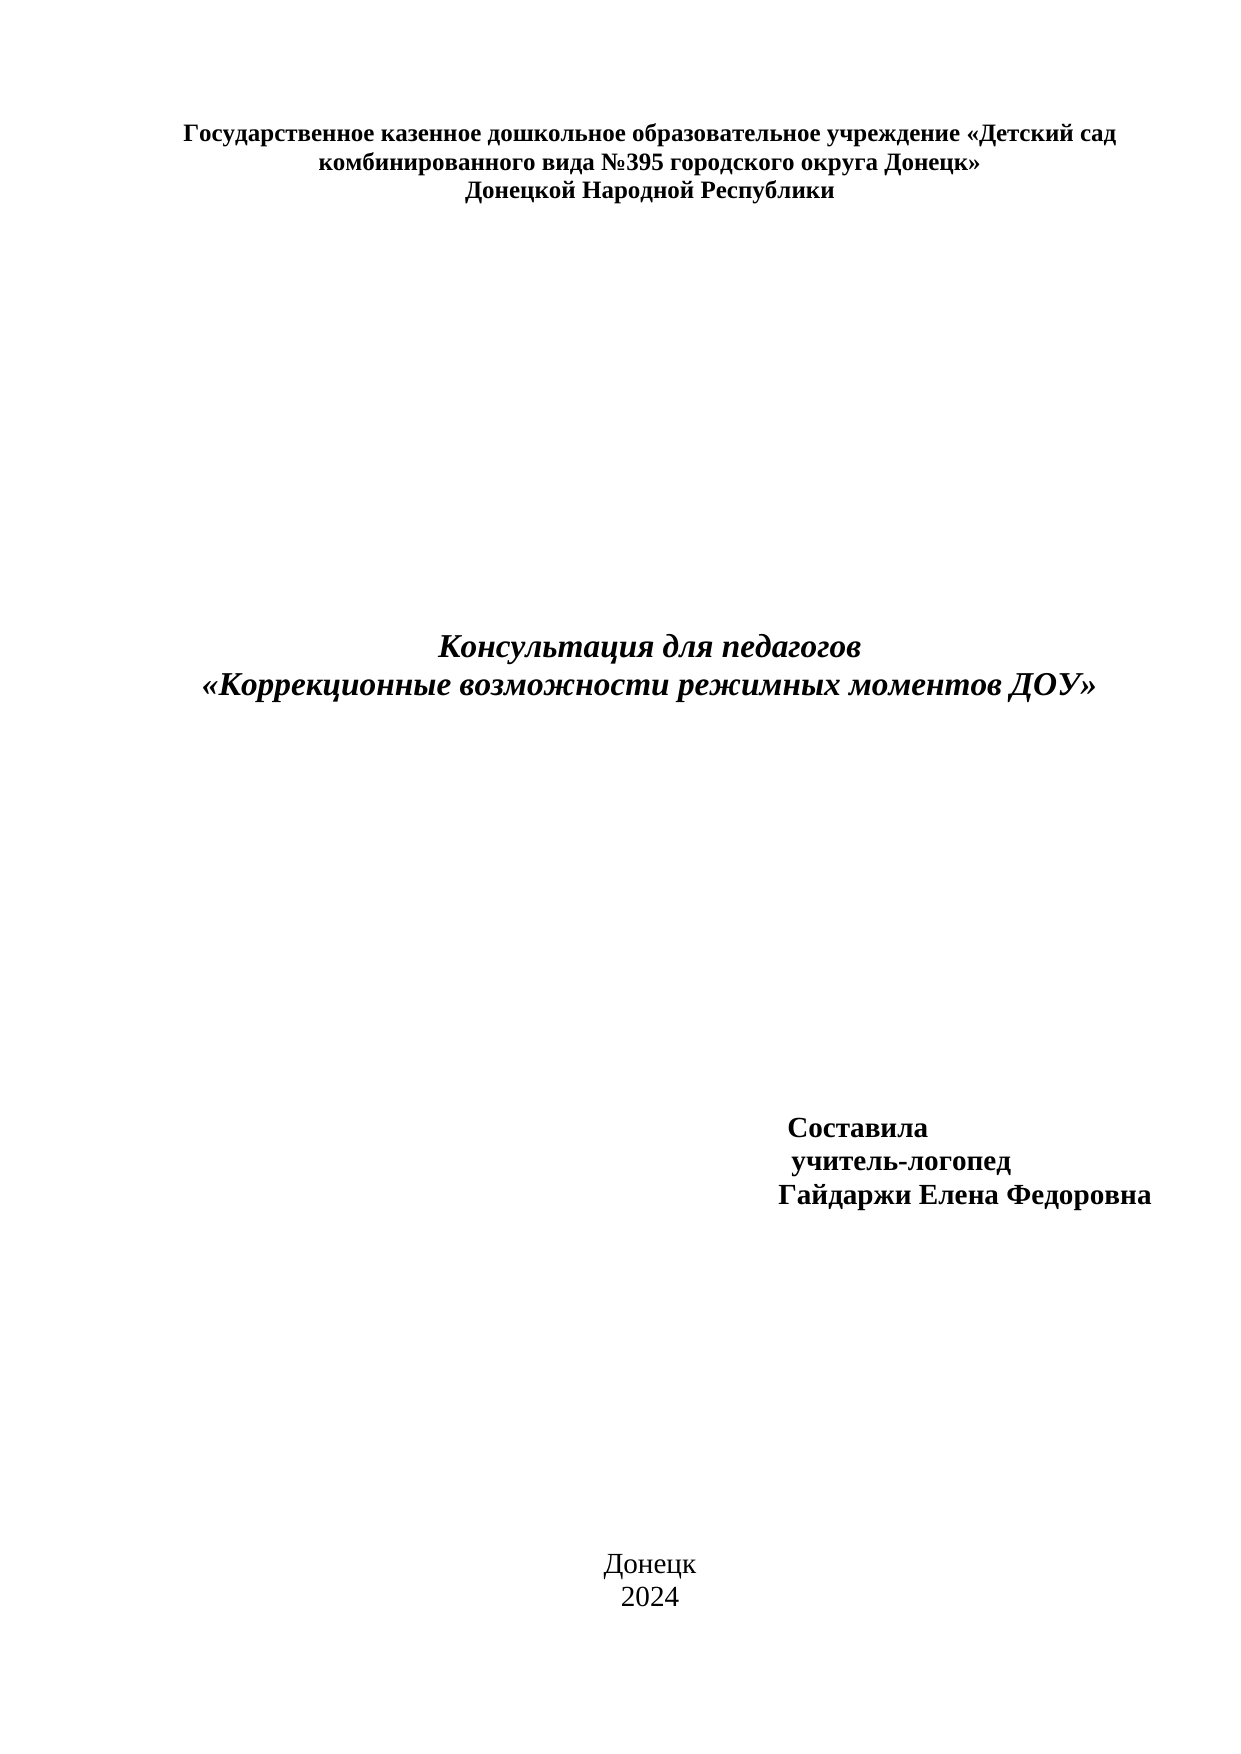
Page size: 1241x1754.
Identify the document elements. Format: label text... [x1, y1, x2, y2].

text «Коррекционные возможности режимных моментов ДОУ» [148, 664, 1152, 703]
text Донецк [148, 1546, 1152, 1579]
text Консультация для педагогов [148, 626, 1152, 664]
text Гайдаржи Елена Федоровна [148, 1177, 1152, 1211]
text Государственное казенное дошкольное образовательное учреждение «Детский сад комбинированного вида №395 городского округа Донецк» [148, 118, 1152, 176]
text Составила [148, 1110, 1152, 1143]
text Донецкой Народной Республики [148, 176, 1152, 204]
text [148, 1579, 1152, 1613]
text учитель-логопед [148, 1143, 1152, 1177]
